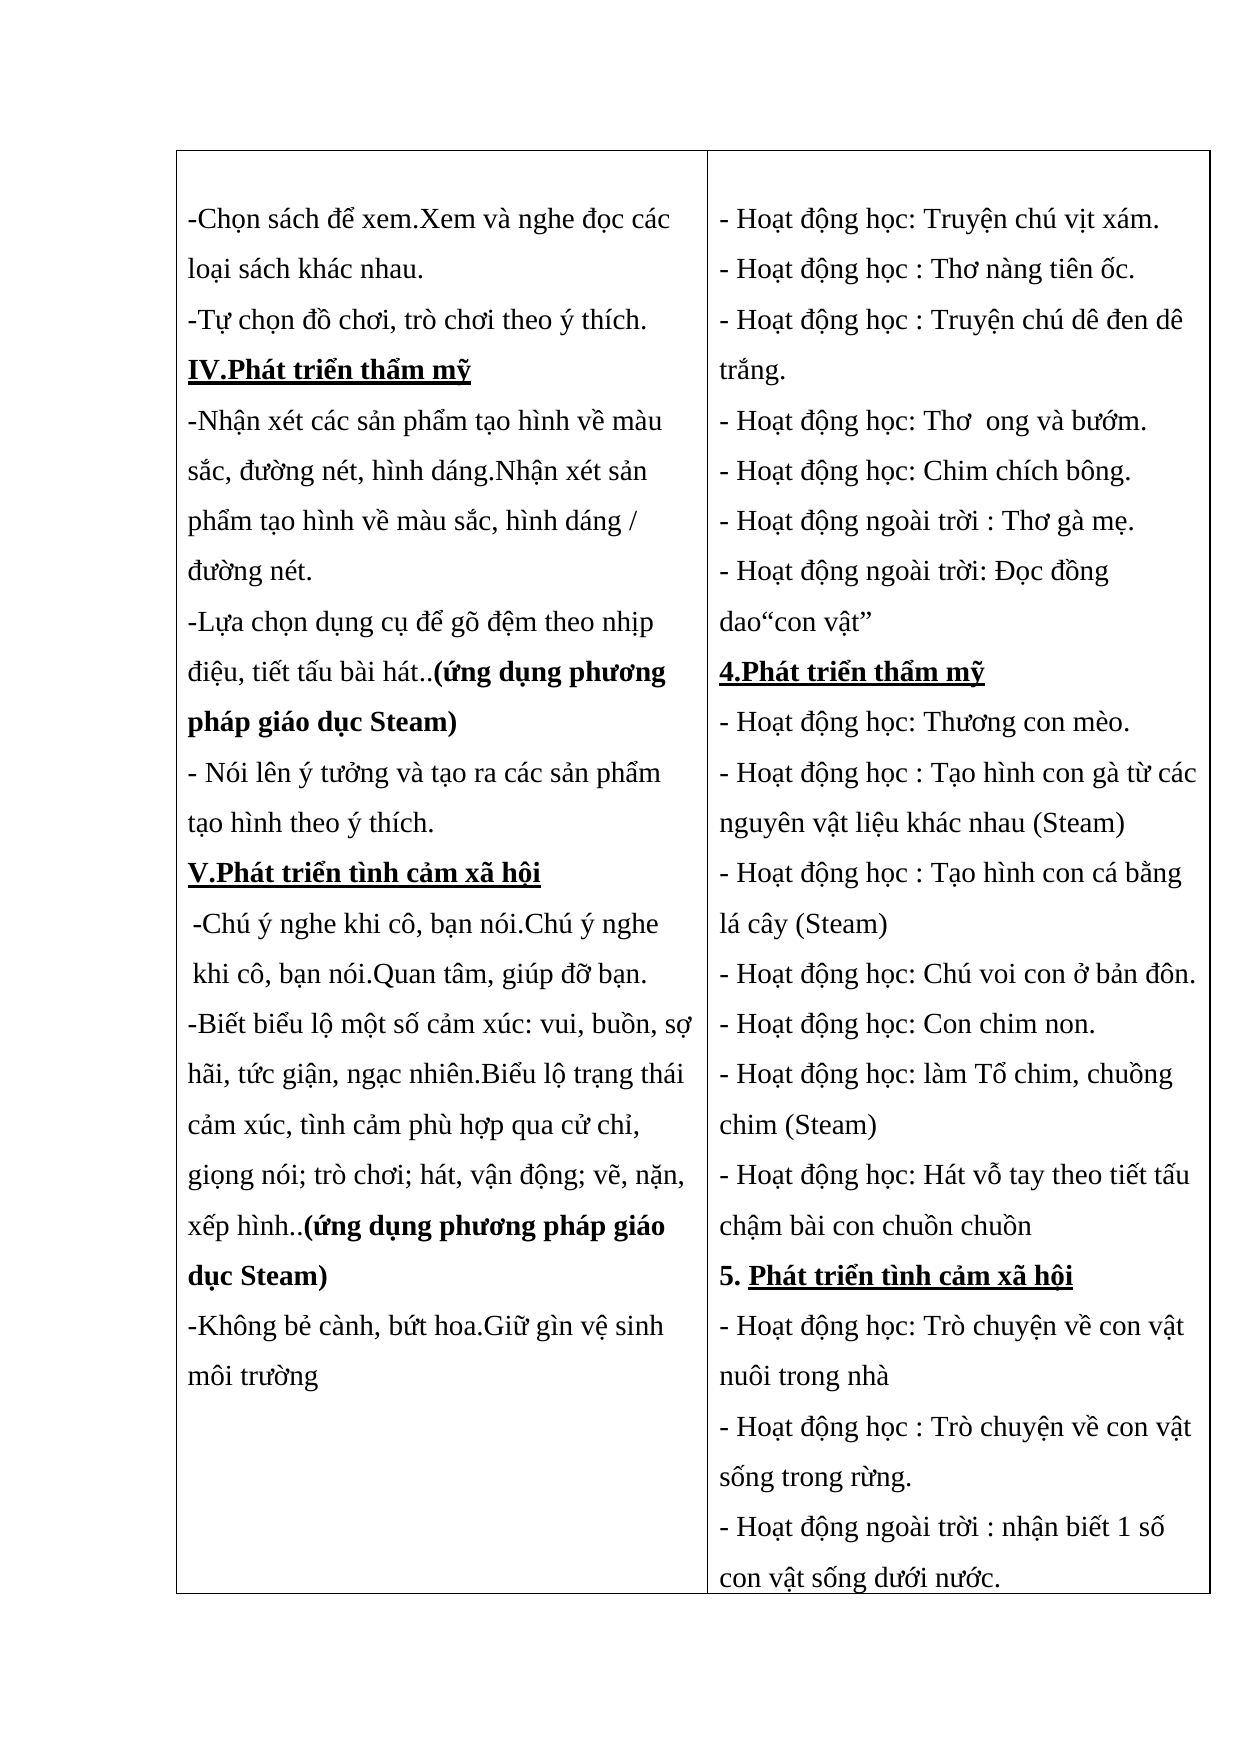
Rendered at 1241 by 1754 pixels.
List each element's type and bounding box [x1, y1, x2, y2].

table_cell [708, 151, 1209, 1593]
table_cell [177, 151, 707, 1593]
